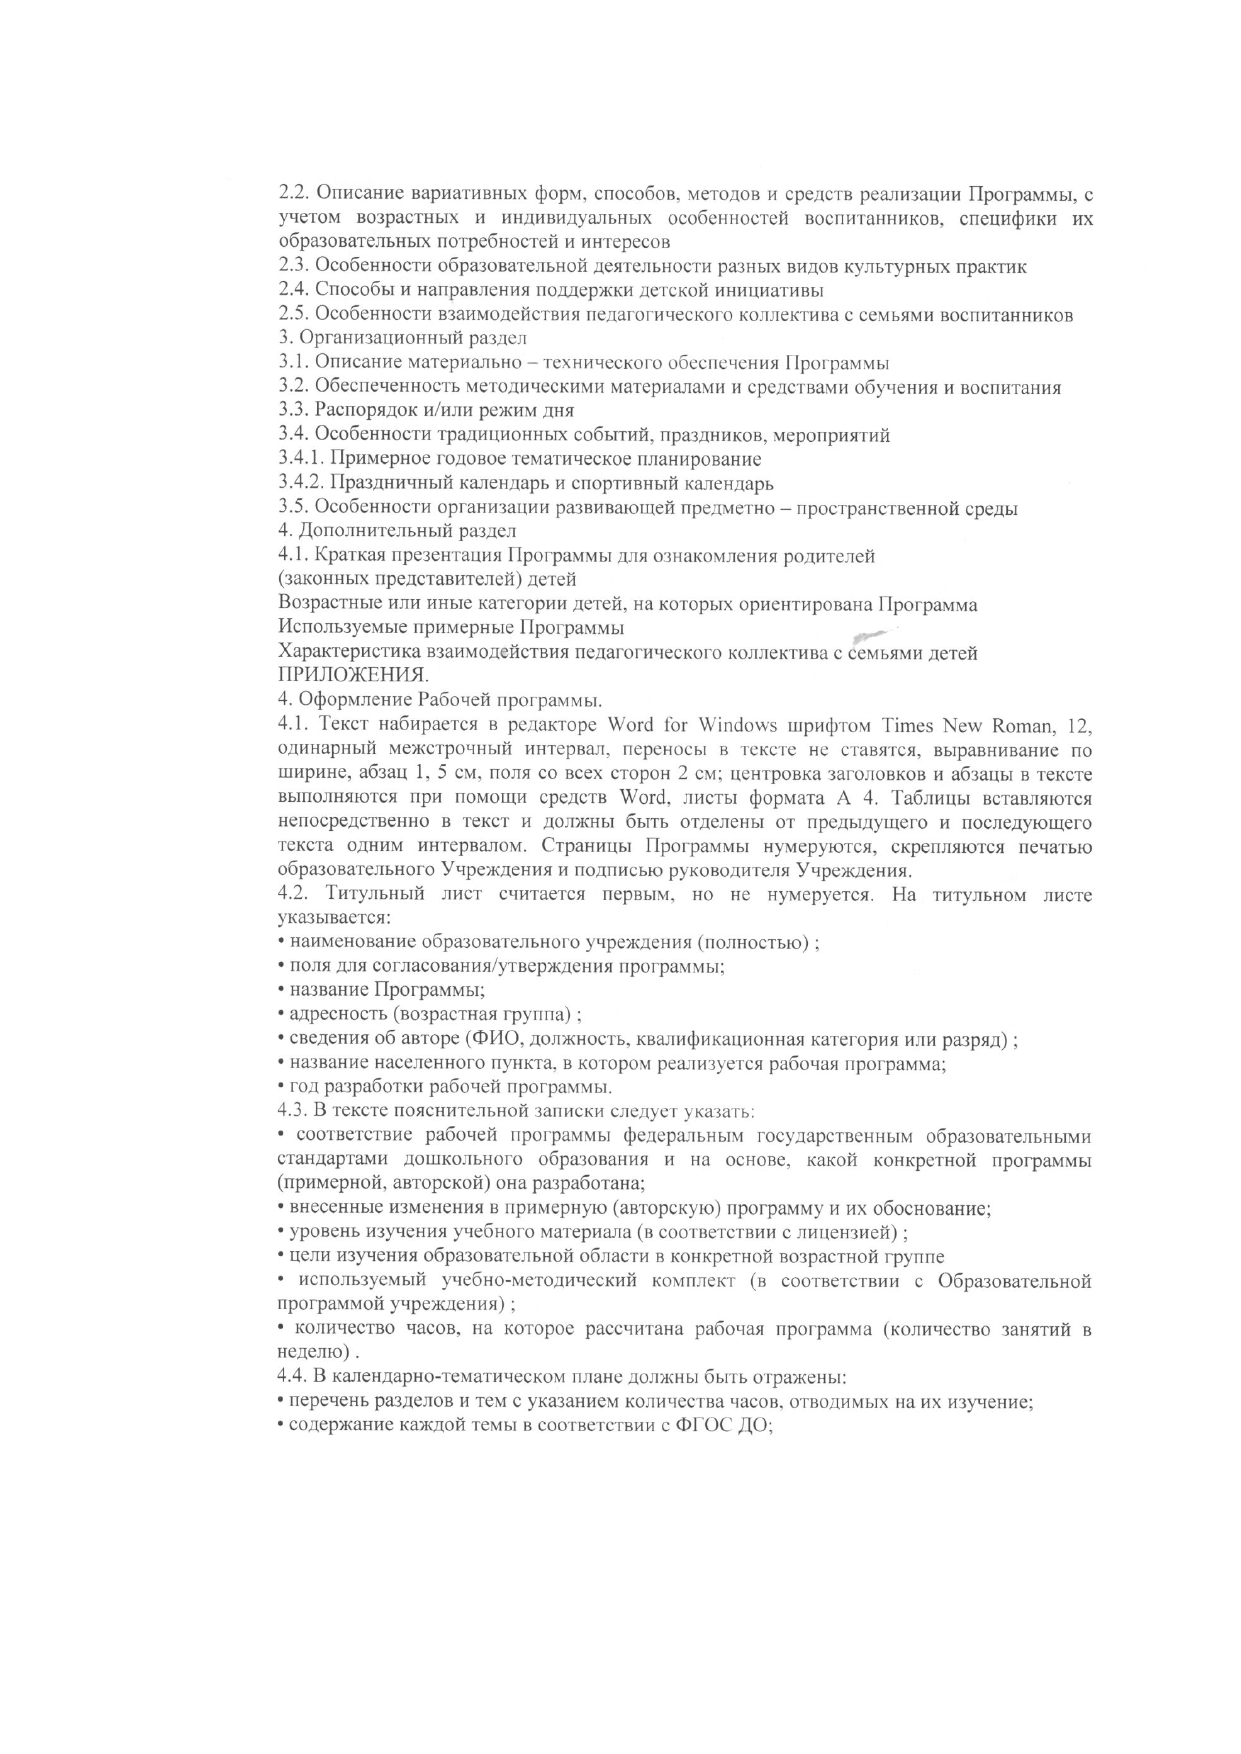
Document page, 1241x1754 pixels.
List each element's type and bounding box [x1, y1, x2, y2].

picture [177, 118, 1151, 1526]
